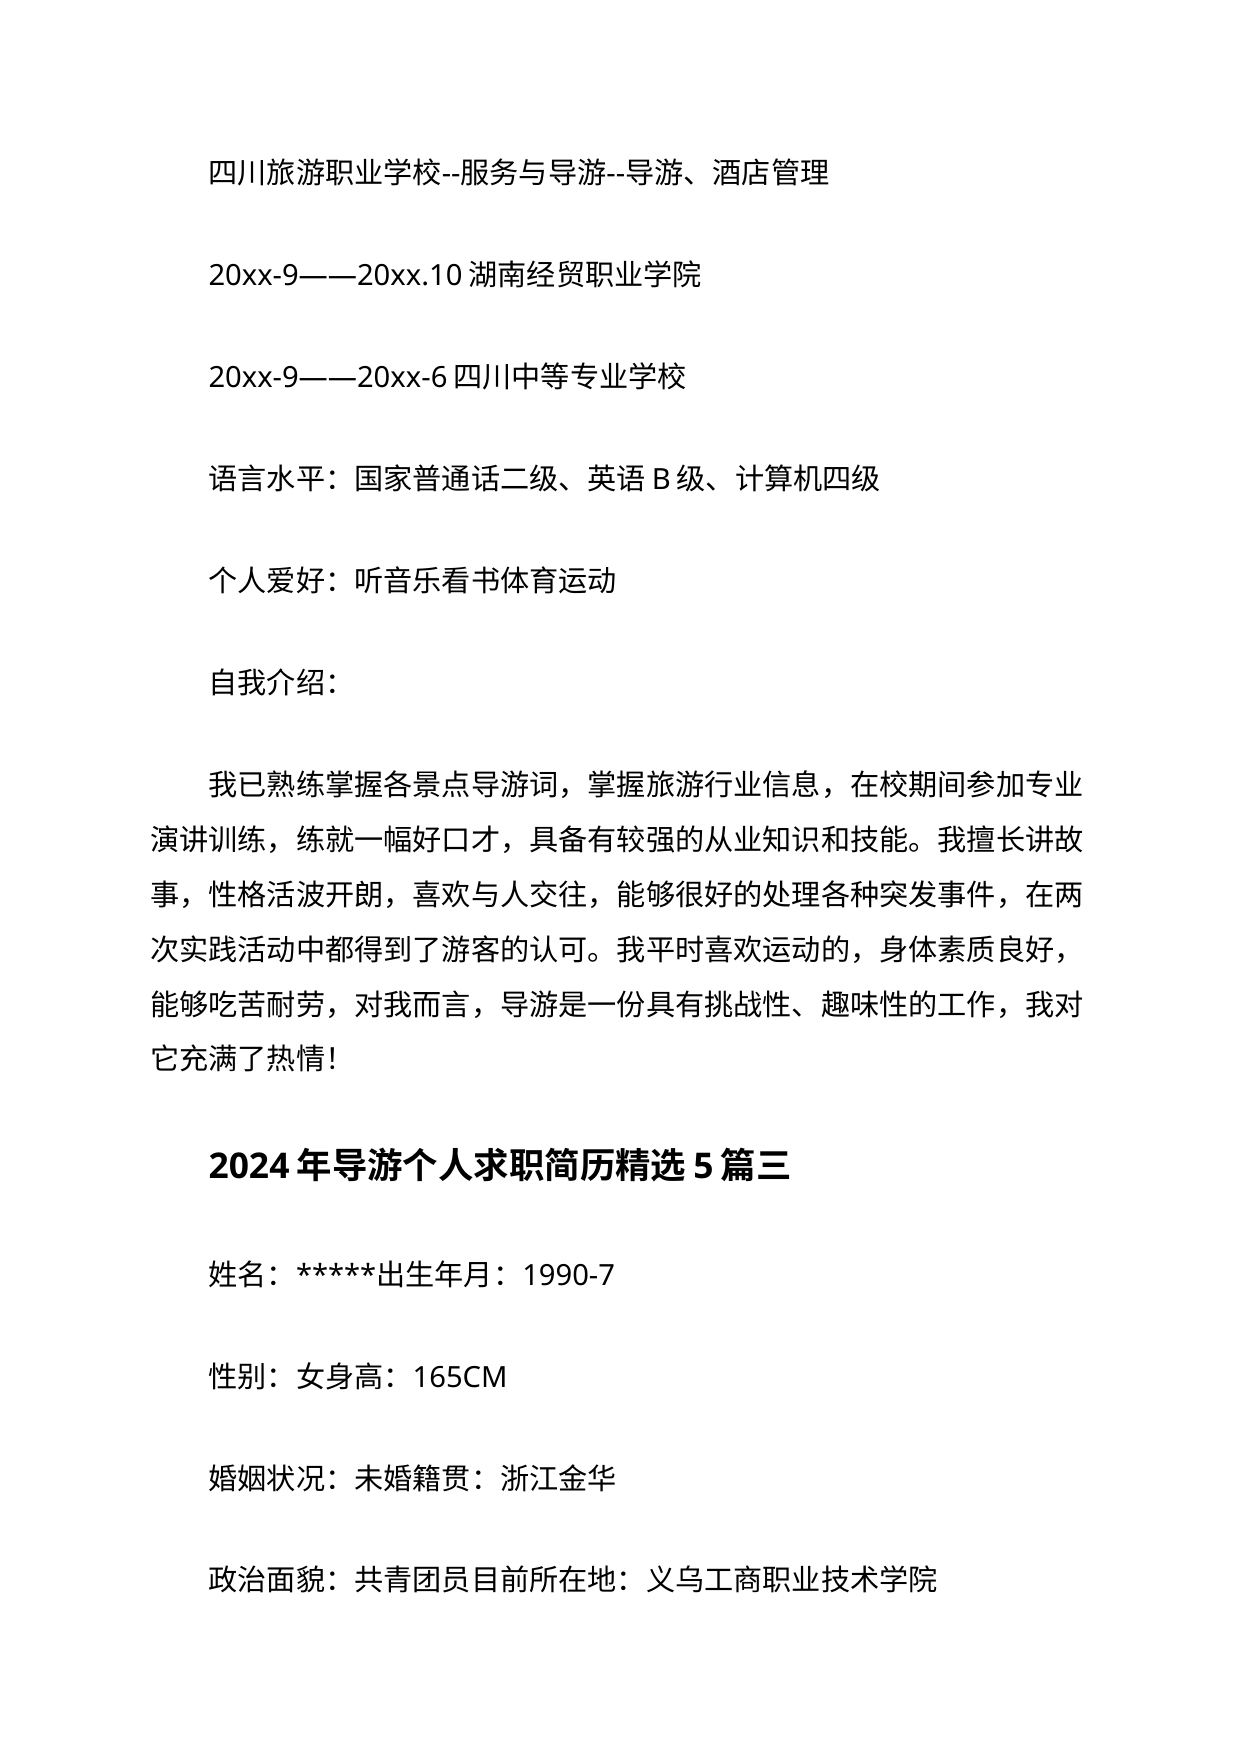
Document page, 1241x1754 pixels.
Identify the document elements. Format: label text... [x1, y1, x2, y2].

text 个人爱好：听音乐看书体育运动 [150, 558, 1090, 600]
text 姓名：*****出生年月：1990-7 [150, 1251, 1090, 1294]
text 婚姻状况：未婚籍贯：浙江金华 [150, 1455, 1090, 1497]
text 我已熟练掌握各景点导游词，掌握旅游行业信息，在校期间参加专业演讲训练，练就一幅好口才，具备有较强的从业知识和技能。我擅长讲故事，性格活波开朗，喜欢与人交往，能够很好的处理各种突发事件，在两次实践活动中都得到了游客的认可。我平时喜欢运动的，身体素质良好，能够吃苦耐劳，对我而言，导游是一份具有挑战性、趣味性的工作，我对它充满了热情！ [150, 761, 1090, 1078]
text 自我介绍： [150, 660, 1090, 702]
text 2024年导游个人求职简历精选5篇三 [150, 1138, 1090, 1189]
text 20xx-9——20xx-6四川中等专业学校 [150, 354, 1090, 396]
text 性别：女身高：165CM [150, 1353, 1090, 1396]
text 政治面貌：共青团员目前所在地：义乌工商职业技术学院 [150, 1557, 1090, 1599]
text 语言水平：国家普通话二级、英语B级、计算机四级 [150, 456, 1090, 498]
text 四川旅游职业学校--服务与导游--导游、酒店管理 [150, 150, 1090, 192]
text 20xx-9——20xx.10湖南经贸职业学院 [150, 252, 1090, 294]
